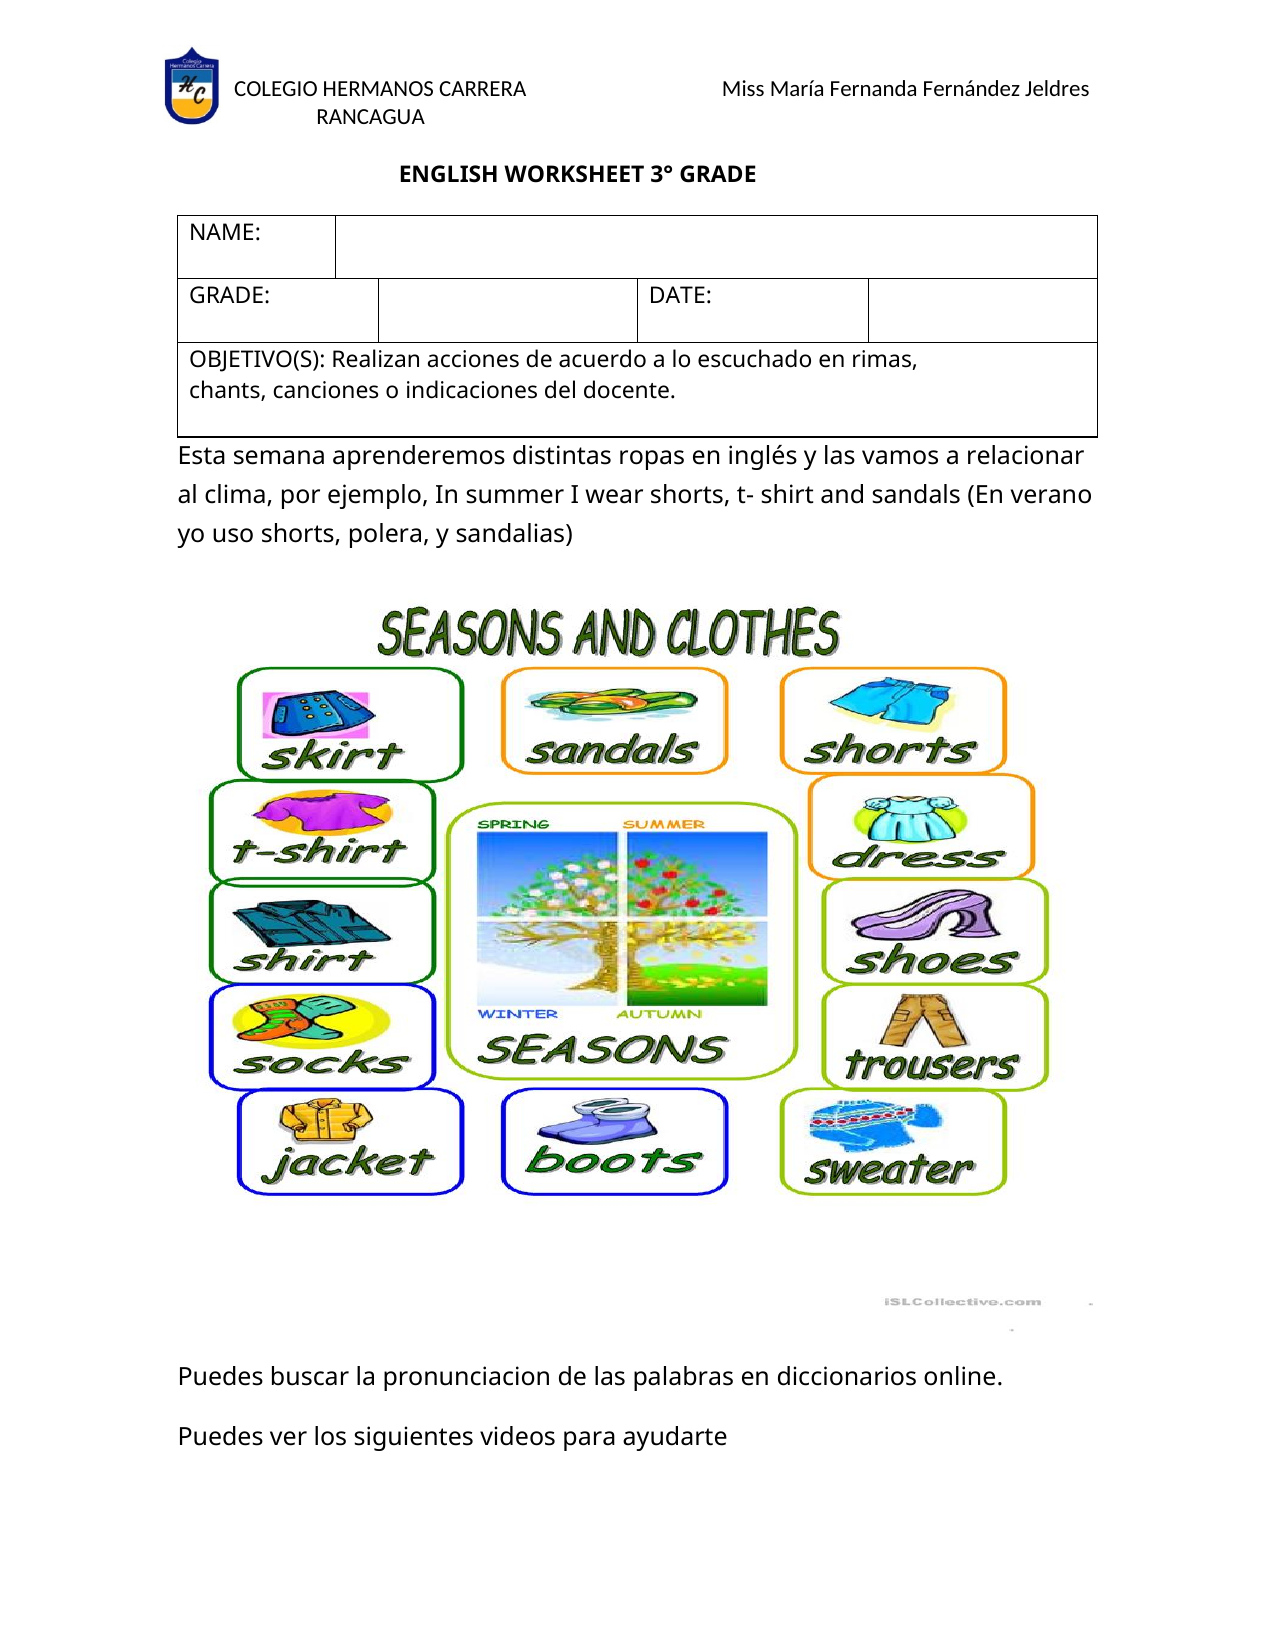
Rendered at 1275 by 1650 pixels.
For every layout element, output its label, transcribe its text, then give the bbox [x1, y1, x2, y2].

table_cell [869, 279, 1097, 342]
table_header NAME: [178, 216, 335, 278]
table_cell [379, 279, 637, 342]
text Esta semana aprenderemos distintas ropas en inglés y las vamos a relacionar al clima, por ejemplo, In summer I wear shorts, t- shirt and sandals (En verano yo uso shorts, polera, y sandalias) [177, 438, 1098, 550]
text Puedes buscar la pronunciacion de las palabras en diccionarios online. [177, 1359, 1098, 1393]
text ENGLISH WORKSHEET 3° GRADE [177, 158, 1098, 189]
text Puedes ver los siguientes videos para ayudarte [177, 1419, 1098, 1453]
picture [177, 575, 1098, 1334]
table_cell DATE: [638, 279, 868, 342]
table_cell GRADE: [178, 279, 378, 342]
table_header [336, 216, 1097, 278]
table_cell OBJETIVO(S): Realizan acciones de acuerdo a lo escuchado en rimas, chants, canciones o indicaciones del docente. [178, 343, 1097, 436]
picture [162, 45, 221, 125]
